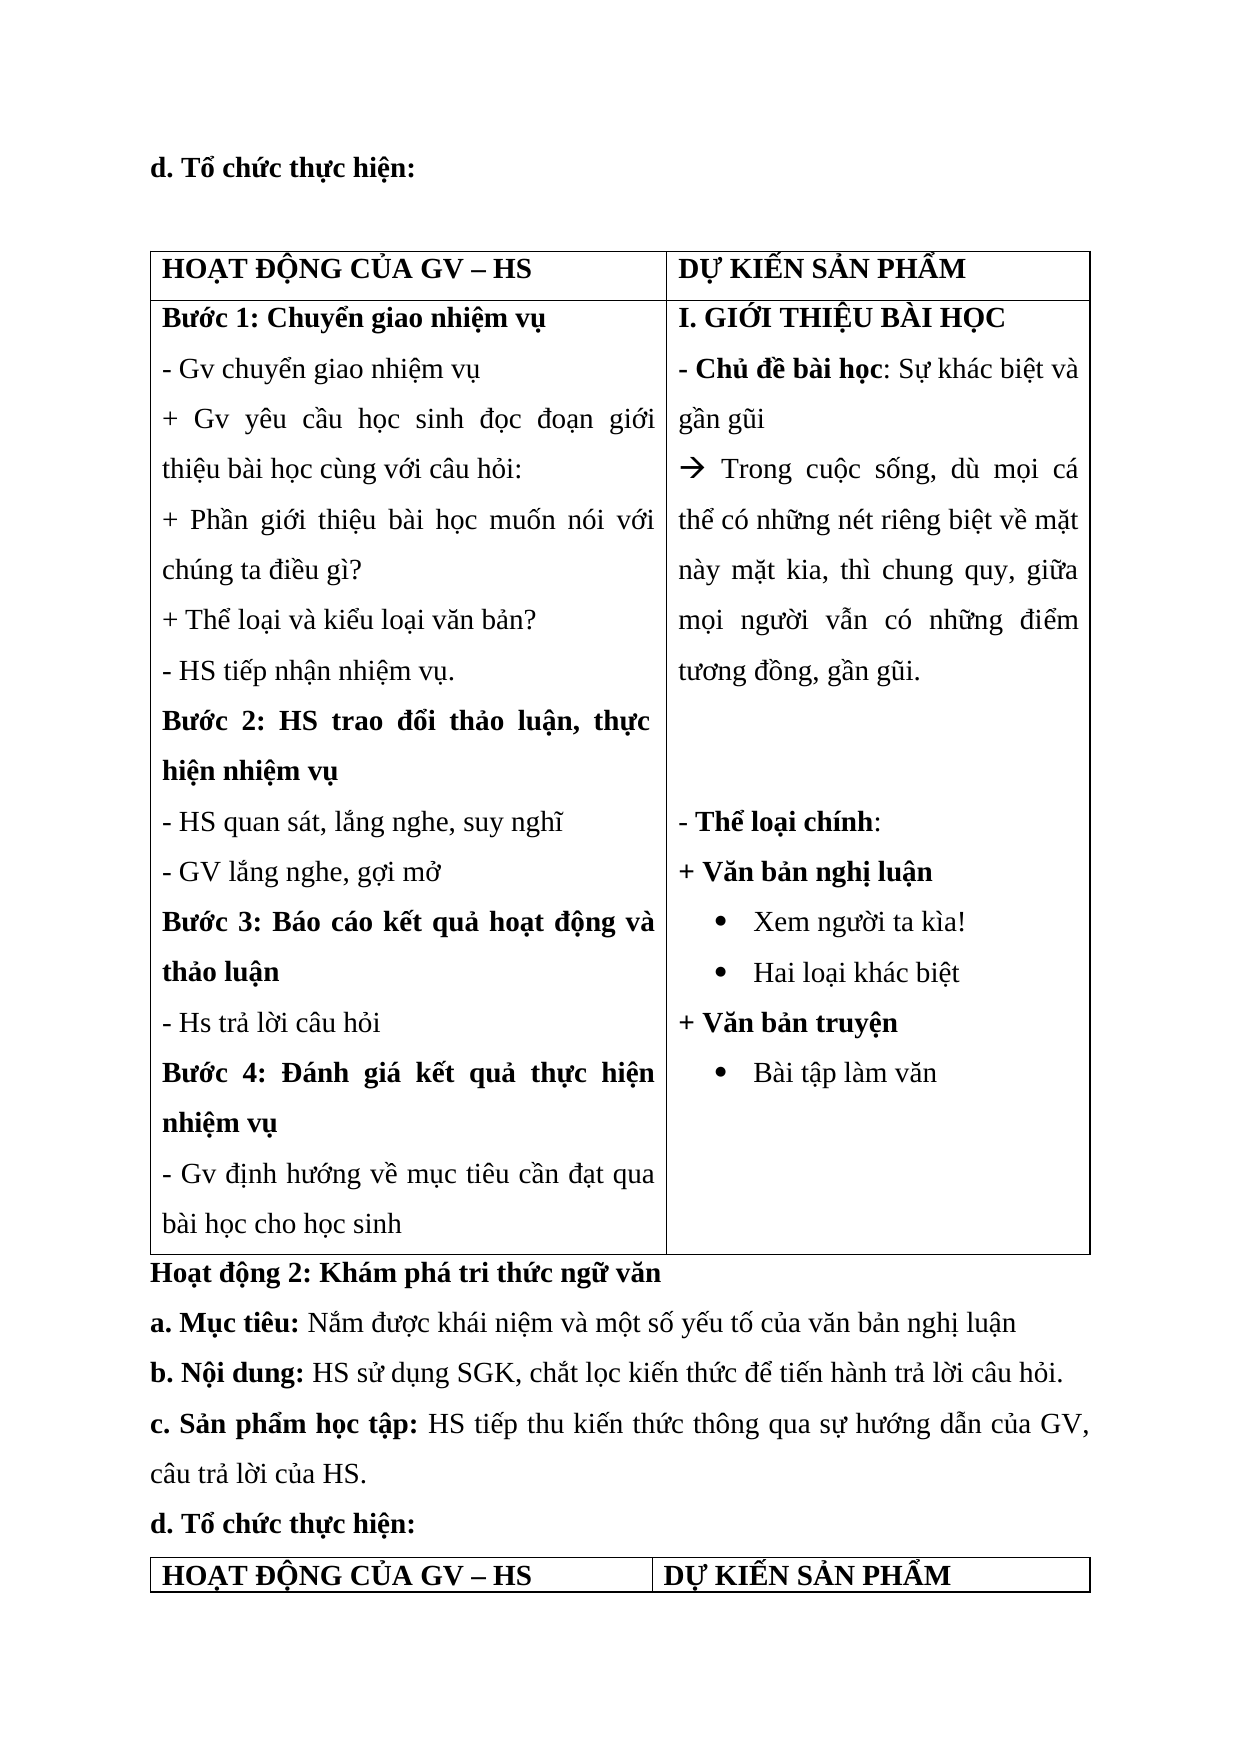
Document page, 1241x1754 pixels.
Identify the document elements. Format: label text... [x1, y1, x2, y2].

table_header DỰ KIẾN SẢN PHẨM [667, 252, 1089, 299]
table_cell I. GIỚI THIỆU BÀI HỌC - Chủ đề bài học: Sự khác biệt và gần gũi Trong cuộc sống, dù mọi cá thể có những nét riêng biệt về mặt này mặt kia, thì chung quy, giữa mọi người vẫn có những điểm tương đồng, gần gũi. - Thể loại chính: + Văn bản nghị luận Xem người ta kìa! Hai loại khác biệt + Văn bản truyện Bài tập làm văn [667, 301, 1089, 1254]
table_header DỰ KIẾN SẢN PHẨM [653, 1558, 1089, 1591]
text d. Tổ chức thực hiện: [150, 1507, 1090, 1540]
text Hoạt động 2: Khám phá tri thức ngữ văn [150, 1255, 1090, 1288]
text a. Mục tiêu: Nắm được khái niệm và một số yếu tố của văn bản nghị luận [150, 1305, 1090, 1339]
text d. Tổ chức thực hiện: [150, 150, 1090, 183]
text b. Nội dung: HS sử dụng SGK, chắt lọc kiến thức để tiến hành trả lời câu hỏi. [150, 1356, 1090, 1389]
text c. Sản phẩm học tập: HS tiếp thu kiến thức thông qua sự hướng dẫn của GV, câu trả lời của HS. [150, 1406, 1090, 1490]
table_header HOẠT ĐỘNG CỦA GV – HS [151, 252, 666, 299]
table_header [151, 1558, 652, 1591]
table_cell Bước 1: Chuyển giao nhiệm vụ - Gv chuyển giao nhiệm vụ + Gv yêu cầu học sinh đọc đoạn giới thiệu bài học cùng với câu hỏi: + Phần giới thiệu bài học muốn nói với chúng ta điều gì? + Thể loại và kiểu loại văn bản? - HS tiếp nhận nhiệm vụ. Bước 2: HS trao đổi thảo luận, thực hiện nhiệm vụ - HS quan sát, lắng nghe, suy nghĩ - GV lắng nghe, gợi mở Bước 3: Báo cáo kết quả hoạt động và thảo luận - Hs trả lời câu hỏi Bước 4: Đánh giá kết quả thực hiện nhiệm vụ - Gv định hướng về mục tiêu cần đạt qua bài học cho học sinh [151, 301, 666, 1254]
